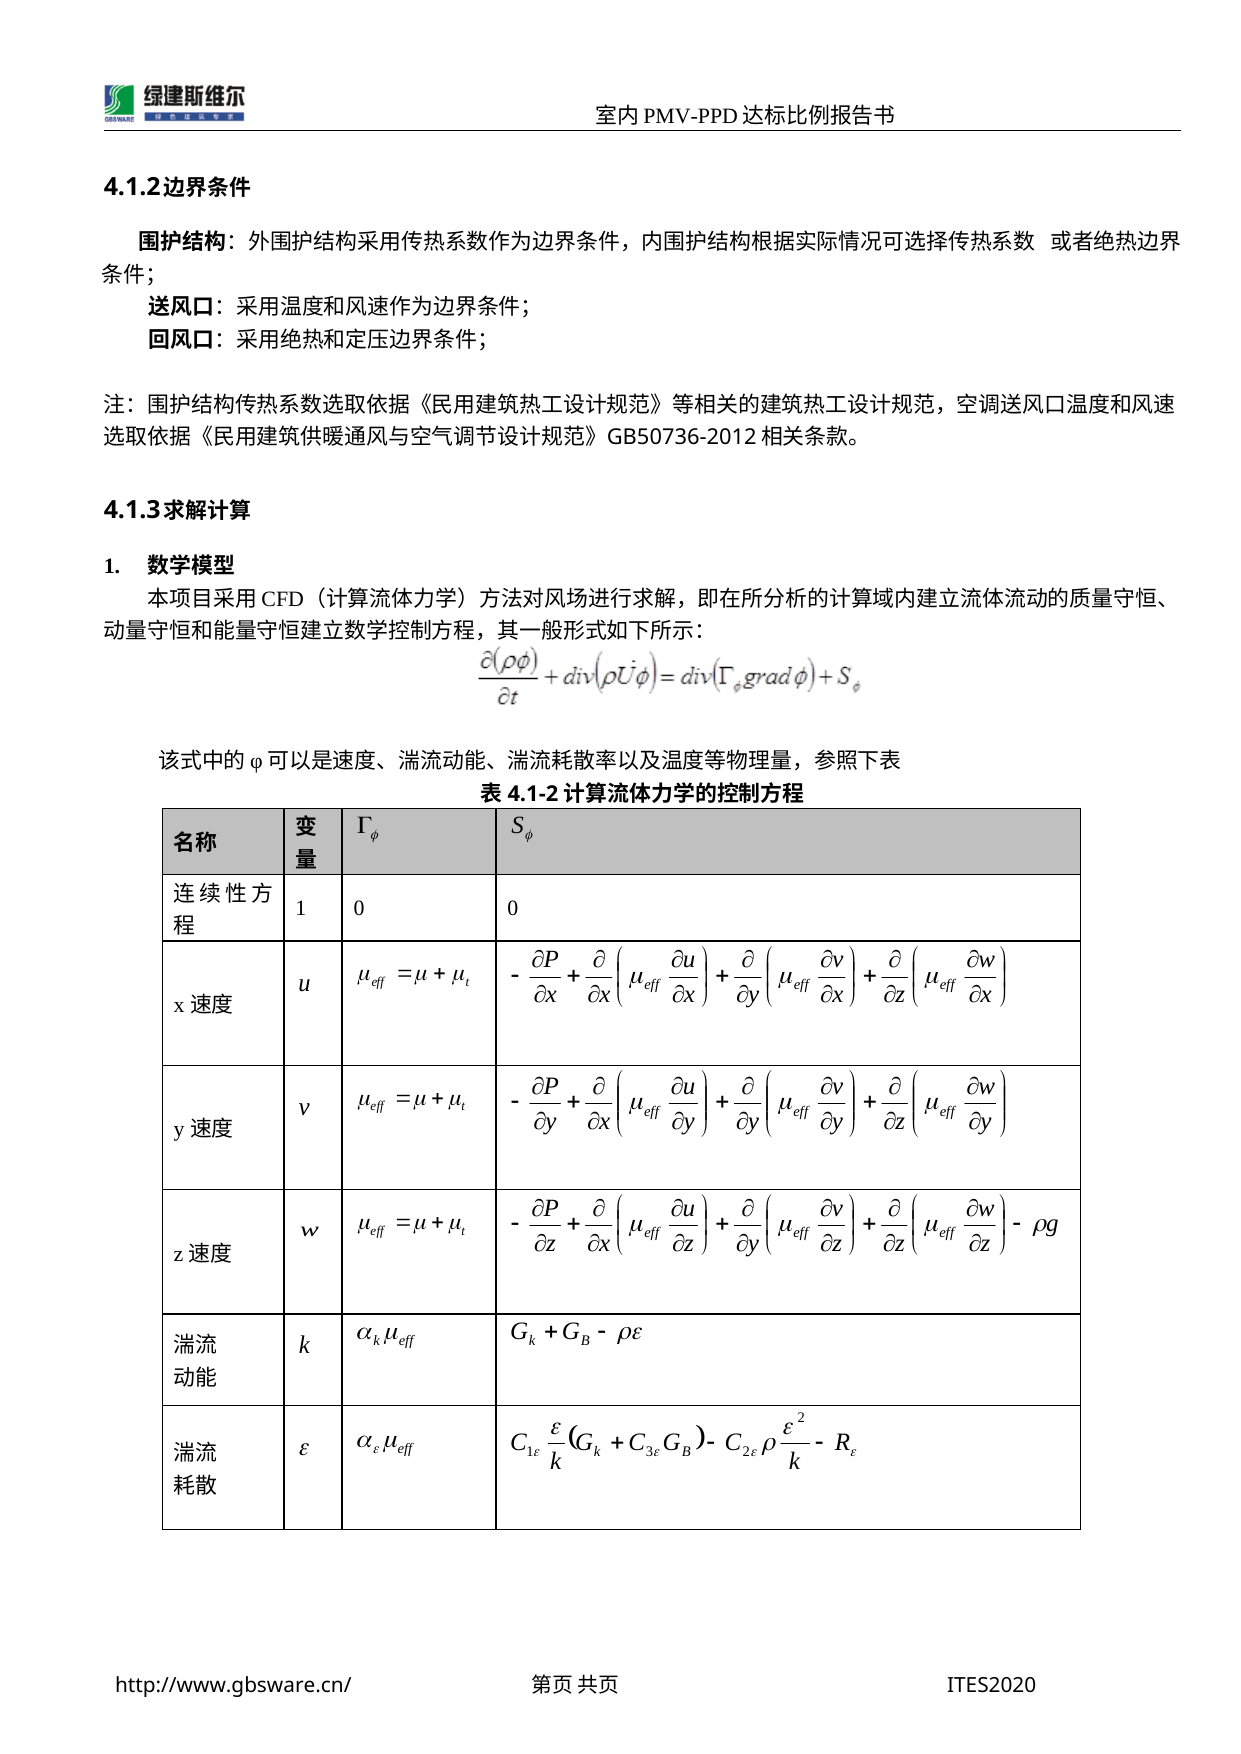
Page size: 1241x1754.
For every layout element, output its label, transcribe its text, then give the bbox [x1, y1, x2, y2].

text 表 4.1-2 计算流体力学的控制方程 [103, 775, 1181, 808]
text 回风口：采用绝热和定压边界条件； [103, 321, 1181, 354]
table_cell [285, 1190, 341, 1313]
table_cell [285, 1406, 341, 1529]
text 注：围护结构传热系数选取依据《民用建筑热工设计规范》等相关的建筑热工设计规范，空调送风口温度和风速选取依据《民用建筑供暖通风与空气调节设计规范》GB50736-2012相关条款。 [103, 386, 1181, 451]
table_cell [343, 1315, 495, 1404]
table_cell [343, 1066, 495, 1189]
table_cell 0 [343, 875, 495, 940]
table_header 变量 [285, 809, 341, 874]
text 该式中的φ可以是速度、湍流动能、湍流耗散率以及温度等物理量，参照下表 [103, 743, 1181, 775]
table_cell [497, 1190, 1080, 1313]
table_cell [285, 1066, 341, 1189]
table_cell x 速度 [163, 942, 283, 1064]
table_cell [497, 942, 1080, 1064]
table_cell [497, 1315, 1080, 1404]
table_cell 湍流 动能 [163, 1315, 283, 1404]
table_cell [343, 942, 495, 1064]
table_header [343, 809, 495, 874]
table_cell z 速度 [163, 1190, 283, 1313]
text 本项目采用CFD（计算流体力学）方法对风场进行求解，即在所分析的计算域内建立流体流动的质量守恒、动量守恒和能量守恒建立数学控制方程，其一般形式如下所示： [103, 580, 1181, 645]
subtitle 求解计算 [103, 476, 1181, 541]
table_cell [285, 1315, 341, 1404]
subtitle 边界条件 [103, 153, 1181, 218]
table_header 名称 [163, 809, 283, 874]
picture [474, 645, 865, 711]
table_cell 1 [285, 875, 341, 940]
table_cell [343, 1406, 495, 1529]
table_cell 连续性方程 [163, 875, 283, 940]
table_header [497, 809, 1080, 874]
table_cell 湍流 耗散 [163, 1406, 283, 1529]
list 数学模型 [103, 548, 1181, 580]
table_cell [285, 942, 341, 1064]
text 送风口：采用温度和风速作为边界条件； [103, 289, 1181, 321]
table_cell [497, 1406, 1080, 1529]
text 围护结构：外围护结构采用传热系数作为边界条件，内围护结构根据实际情况可选择传热系数 或者绝热边界条件； [101, 224, 1181, 289]
table_cell [497, 1066, 1080, 1189]
table_cell 0 [497, 875, 1080, 940]
picture [103, 82, 246, 124]
table_cell y 速度 [163, 1066, 283, 1189]
table_cell [343, 1190, 495, 1313]
